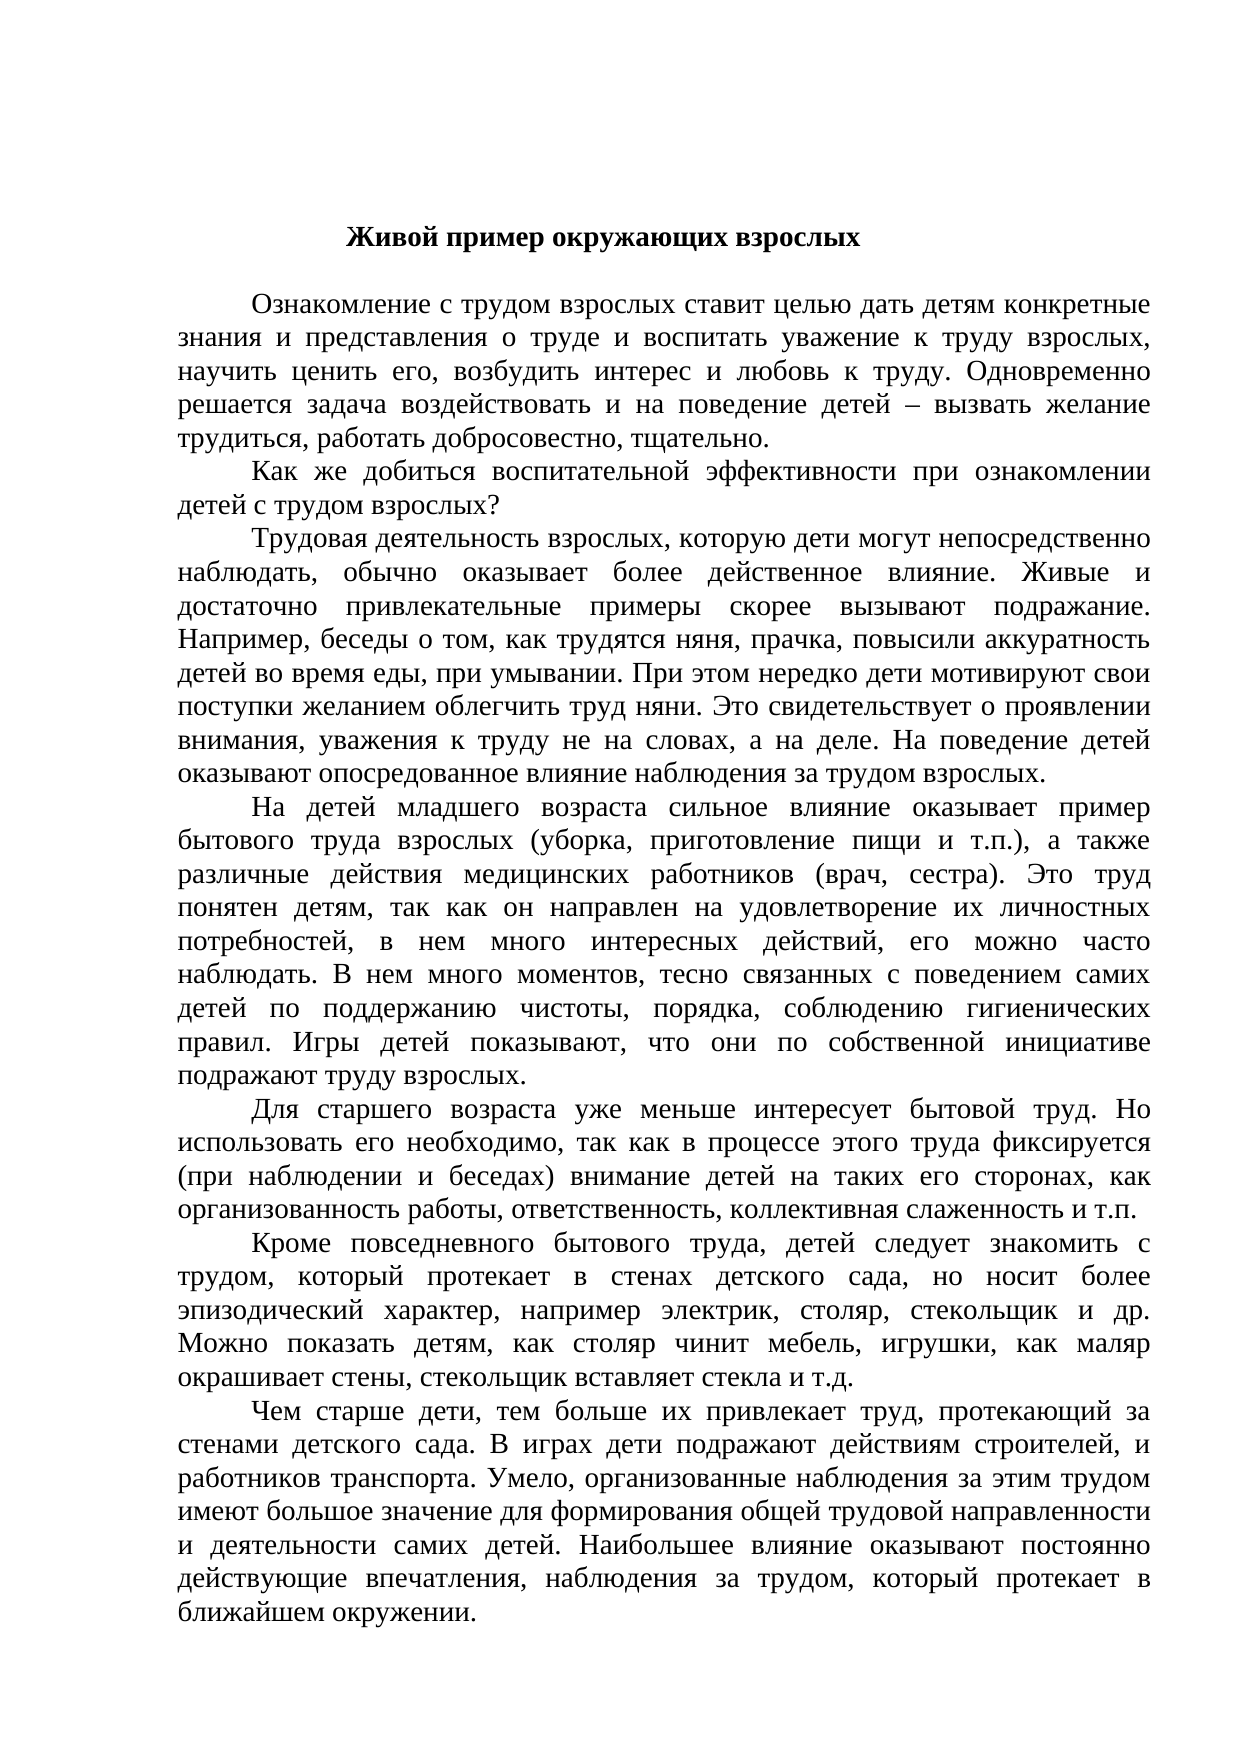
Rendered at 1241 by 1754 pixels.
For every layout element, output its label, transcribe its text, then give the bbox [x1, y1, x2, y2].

text Для старшего возраста уже меньше интересует бытовой труд. Но использовать его необходимо, так как в процессе этого труда фиксируется (при наблюдении и беседах) внимание детей на таких его сторонах, как организованность работы, ответственность, коллективная слаженность и т.п. [177, 1091, 1152, 1225]
text На детей младшего возраста сильное влияние оказывает пример бытового труда взрослых (уборка, приготовление пищи и т.п.), а также различные действия медицинских работников (врач, сестра). Это труд понятен детям, так как он направлен на удовлетворение их личностных потребностей, в нем много интересных действий, его можно часто наблюдать. В нем много моментов, тесно связанных с поведением самих детей по поддержанию чистоты, порядка, соблюдению гигиенических правил. Игры детей показывают, что они по собственной инициативе подражают труду взрослых. [177, 789, 1152, 1091]
text Чем старше дети, тем больше их привлекает труд, протекающий за стенами детского сада. В играх дети подражают действиям строителей, и работников транспорта. Умело, организованные наблюдения за этим трудом имеют большое значение для формирования общей трудовой направленности и деятельности самих детей. Наибольшее влияние оказывают постоянно действующие впечатления, наблюдения за трудом, который протекает в ближайшем окружении. [177, 1393, 1152, 1627]
text Кроме повседневного бытового труда, детей следует знакомить с трудом, который протекает в стенах детского сада, но носит более эпизодический характер, например электрик, столяр, стекольщик и др. Можно показать детям, как столяр чинит мебель, игрушки, как маляр окрашивает стены, стекольщик вставляет стекла и т.д. [177, 1225, 1152, 1393]
text Живой пример окружающих взрослых [177, 219, 1152, 252]
text Ознакомление с трудом взрослых ставит целью дать детям конкретные знания и представления о труде и воспитать уважение к труду взрослых, научить ценить его, возбудить интерес и любовь к труду. Одновременно решается задача воздействовать и на поведение детей – вызвать желание трудиться, работать добросовестно, тщательно. [177, 286, 1152, 453]
text Трудовая деятельность взрослых, которую дети могут непосредственно наблюдать, обычно оказывает более действенное влияние. Живые и достаточно привлекательные примеры скорее вызывают подражание. Например, беседы о том, как трудятся няня, прачка, повысили аккуратность детей во время еды, при умывании. При этом нередко дети мотивируют свои поступки желанием облегчить труд няни. Это свидетельствует о проявлении внимания, уважения к труду не на словах, а на деле. На поведение детей оказывают опосредованное влияние наблюдения за трудом взрослых. [177, 521, 1152, 789]
text Как же добиться воспитательной эффективности при ознакомлении детей с трудом взрослых? [177, 453, 1152, 521]
